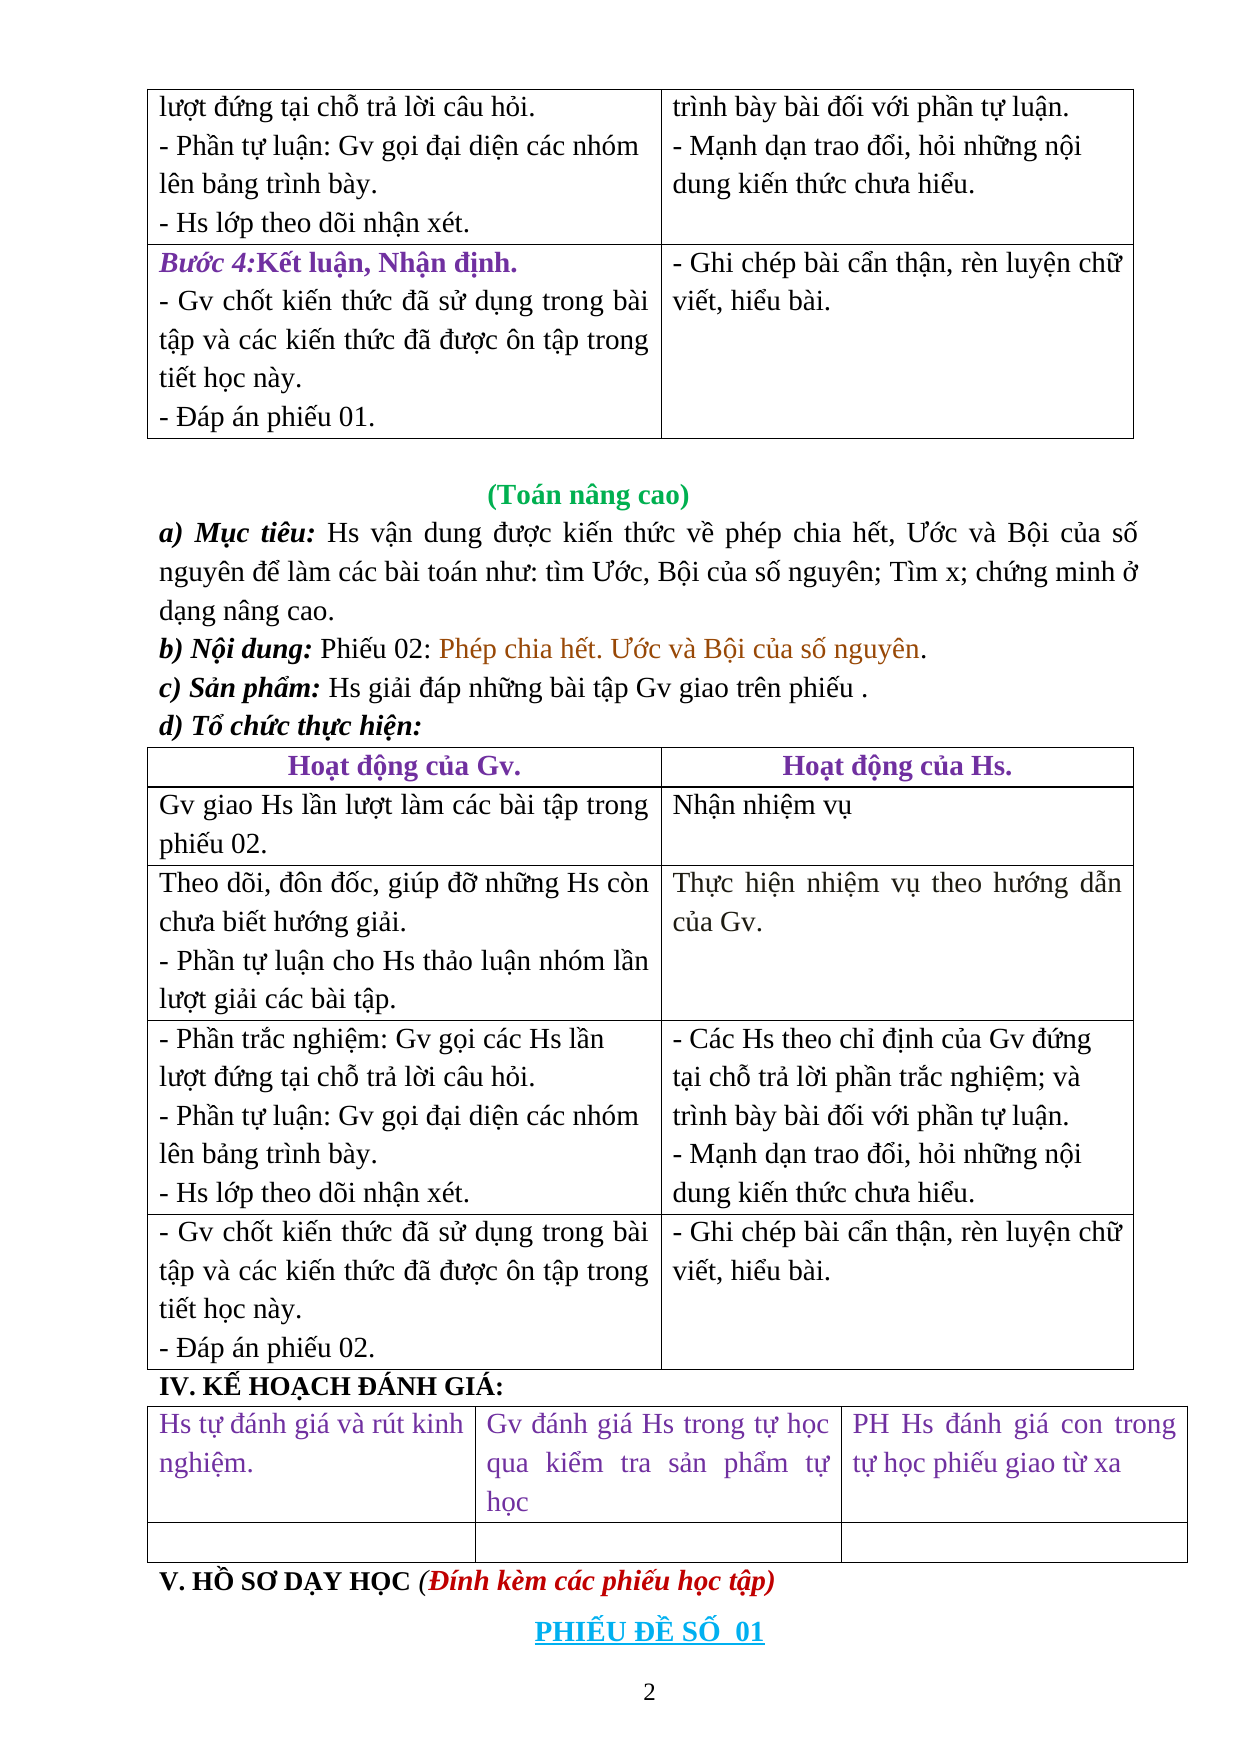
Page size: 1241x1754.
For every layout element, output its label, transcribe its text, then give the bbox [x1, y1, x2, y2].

table_cell Nhận nhiệm vụ [662, 788, 1133, 864]
table_cell Gv giao Hs lần lượt làm các bài tập trong phiếu 02. [148, 788, 661, 864]
text (Toán nâng cao) [159, 477, 1140, 511]
table_header Hoạt động của Gv. [148, 748, 661, 786]
text IV. KẾ HOẠCH ĐÁNH GIÁ: [159, 1370, 1140, 1401]
table_header Hoạt động của Hs. [662, 748, 1133, 786]
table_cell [662, 90, 1133, 244]
table_header Hs tự đánh giá và rút kinh nghiệm. [148, 1407, 475, 1522]
table_cell [476, 1523, 841, 1562]
table_header PH Hs đánh giá con trong tự học phiếu giao từ xa [842, 1407, 1187, 1522]
table_cell [148, 1523, 475, 1562]
text d) Tổ chức thực hiện: [159, 708, 1140, 742]
table_cell - Ghi chép bài cẩn thận, rèn luyện chữ viết, hiểu bài. [662, 245, 1133, 437]
text PHIẾU ĐỀ SỐ 01 [159, 1614, 1140, 1647]
table_cell - Gv chốt kiến thức đã sử dụng trong bài tập và các kiến thức đã được ôn tập trong tiết học này. - Đáp án phiếu 02. [148, 1215, 661, 1369]
table_cell - Phần trắc nghiệm: Gv gọi các Hs lần lượt đứng tại chỗ trả lời câu hỏi. - Phần tự luận: Gv gọi đại diện các nhóm lên bảng trình bày. - Hs lớp theo dõi nhận xét. [148, 1021, 661, 1213]
table_cell - Ghi chép bài cẩn thận, rèn luyện chữ viết, hiểu bài. [662, 1215, 1133, 1369]
table_cell Thực hiện nhiệm vụ theo hướng dẫn của Gv. [662, 866, 1133, 1020]
text b) Nội dung: Phiếu 02: Phép chia hết. Ước và Bội của số nguyên. [159, 631, 1140, 665]
table_cell Bước 4:Kết luận, Nhận định. - Gv chốt kiến thức đã sử dụng trong bài tập và các kiến thức đã được ôn tập trong tiết học này. - Đáp án phiếu 01. [148, 245, 661, 437]
text c) Sản phẩm: Hs giải đáp những bài tập Gv giao trên phiếu . [159, 670, 1140, 703]
table_header Gv đánh giá Hs trong tự học qua kiểm tra sản phẩm tự học [476, 1407, 841, 1522]
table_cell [148, 90, 661, 244]
text V. HỒ SƠ DẠY HỌC (Đính kèm các phiếu học tập) [159, 1563, 1140, 1596]
table_cell [842, 1523, 1187, 1562]
text a) Mục tiêu: Hs vận dung được kiến thức về phép chia hết, Ước và Bội của số nguyên để làm các bài toán như: tìm Ước, Bội của số nguyên; Tìm x; chứng minh ở dạng nâng cao. [159, 516, 1140, 626]
table_cell Theo dõi, đôn đốc, giúp đỡ những Hs còn chưa biết hướng giải. - Phần tự luận cho Hs thảo luận nhóm lần lượt giải các bài tập. [148, 866, 661, 1020]
